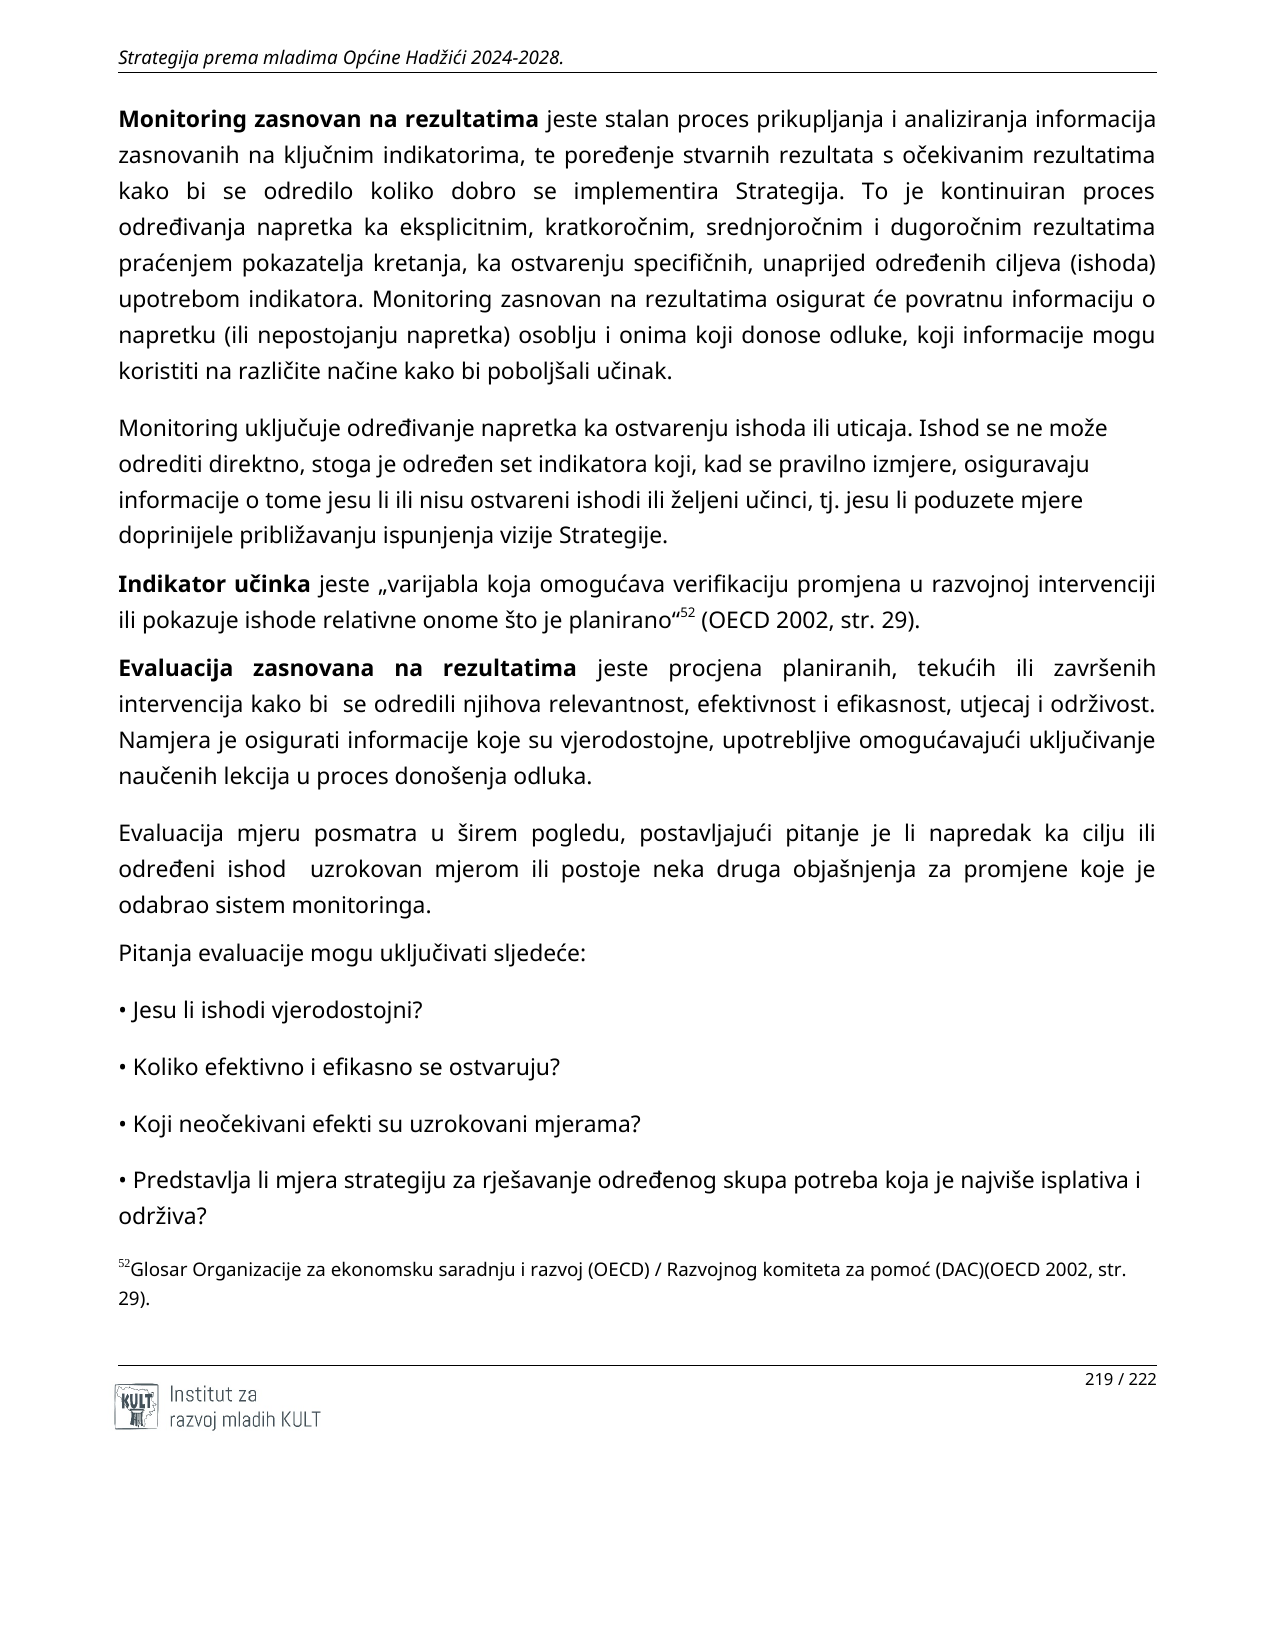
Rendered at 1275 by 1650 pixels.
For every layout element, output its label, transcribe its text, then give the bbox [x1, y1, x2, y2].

text • Jesu li ishodi vjerodostojni? [118, 994, 1157, 1025]
picture [99, 1364, 335, 1449]
text • Koji neočekivani efekti su uzrokovani mjerama? [118, 1107, 1157, 1139]
text • Koliko efektivno i efikasno se ostvaruju? [118, 1051, 1157, 1082]
text Evaluacija zasnovana na rezultatima jeste procjena planiranih, tekućih ili završenih intervencija kako bi se odredili njihova relevantnost, efektivnost i efikasnost, utjecaj i održivost. Namjera je osigurati informacije koje su vjerodostojne, upotrebljive omogućavajući uključivanje naučenih lekcija u proces donošenja odluka. [118, 652, 1157, 791]
text Monitoring zasnovan na rezultatima jeste stalan proces prikupljanja i analiziranja informacija zasnovanih na ključnim indikatorima, te poređenje stvarnih rezultata s očekivanim rezultatima kako bi se odredilo koliko dobro se implementira Strategija. To je kontinuiran proces određivanja napretka ka eksplicitnim, kratkoročnim, srednjoročnim i dugoročnim rezultatima praćenjem pokazatelja kretanja, ka ostvarenju specifičnih, unaprijed određenih ciljeva (ishoda) upotrebom indikatora. Monitoring zasnovan na rezultatima osigurat će povratnu informaciju o napretku (ili nepostojanju napretka) osoblju i onima koji donose odluke, koji informacije mogu koristiti na različite načine kako bi poboljšali učinak. [118, 103, 1157, 386]
text • Predstavlja li mjera strategiju za rješavanje određenog skupa potreba koja je najviše isplativa i održiva? [118, 1164, 1157, 1231]
text Pitanja evaluacije mogu uključivati sljedeće: [118, 937, 1157, 968]
text Evaluacija mjeru posmatra u širem pogledu, postavljajući pitanje je li napredak ka cilju ili određeni ishod uzrokovan mjerom ili postoje neka druga objašnjenja za promjene koje je odabrao sistem monitoringa. [118, 817, 1157, 920]
text Monitoring uključuje određivanje napretka ka ostvarenju ishoda ili uticaja. Ishod se ne može odrediti direktno, stoga je određen set indikatora koji, kad se pravilno izmjere, osiguravaju informacije o tome jesu li ili nisu ostvareni ishodi ili željeni učinci, tj. jesu li poduzete mjere doprinijele približavanju ispunjenja vizije Strategije. [118, 412, 1157, 551]
text Indikator učinka jeste „varijabla koja omogućava verifikaciju promjena u razvojnoj intervenciji ili pokazuje ishode relativne onome što je planirano“ (OECD 2002, str. 29). [118, 568, 1157, 635]
